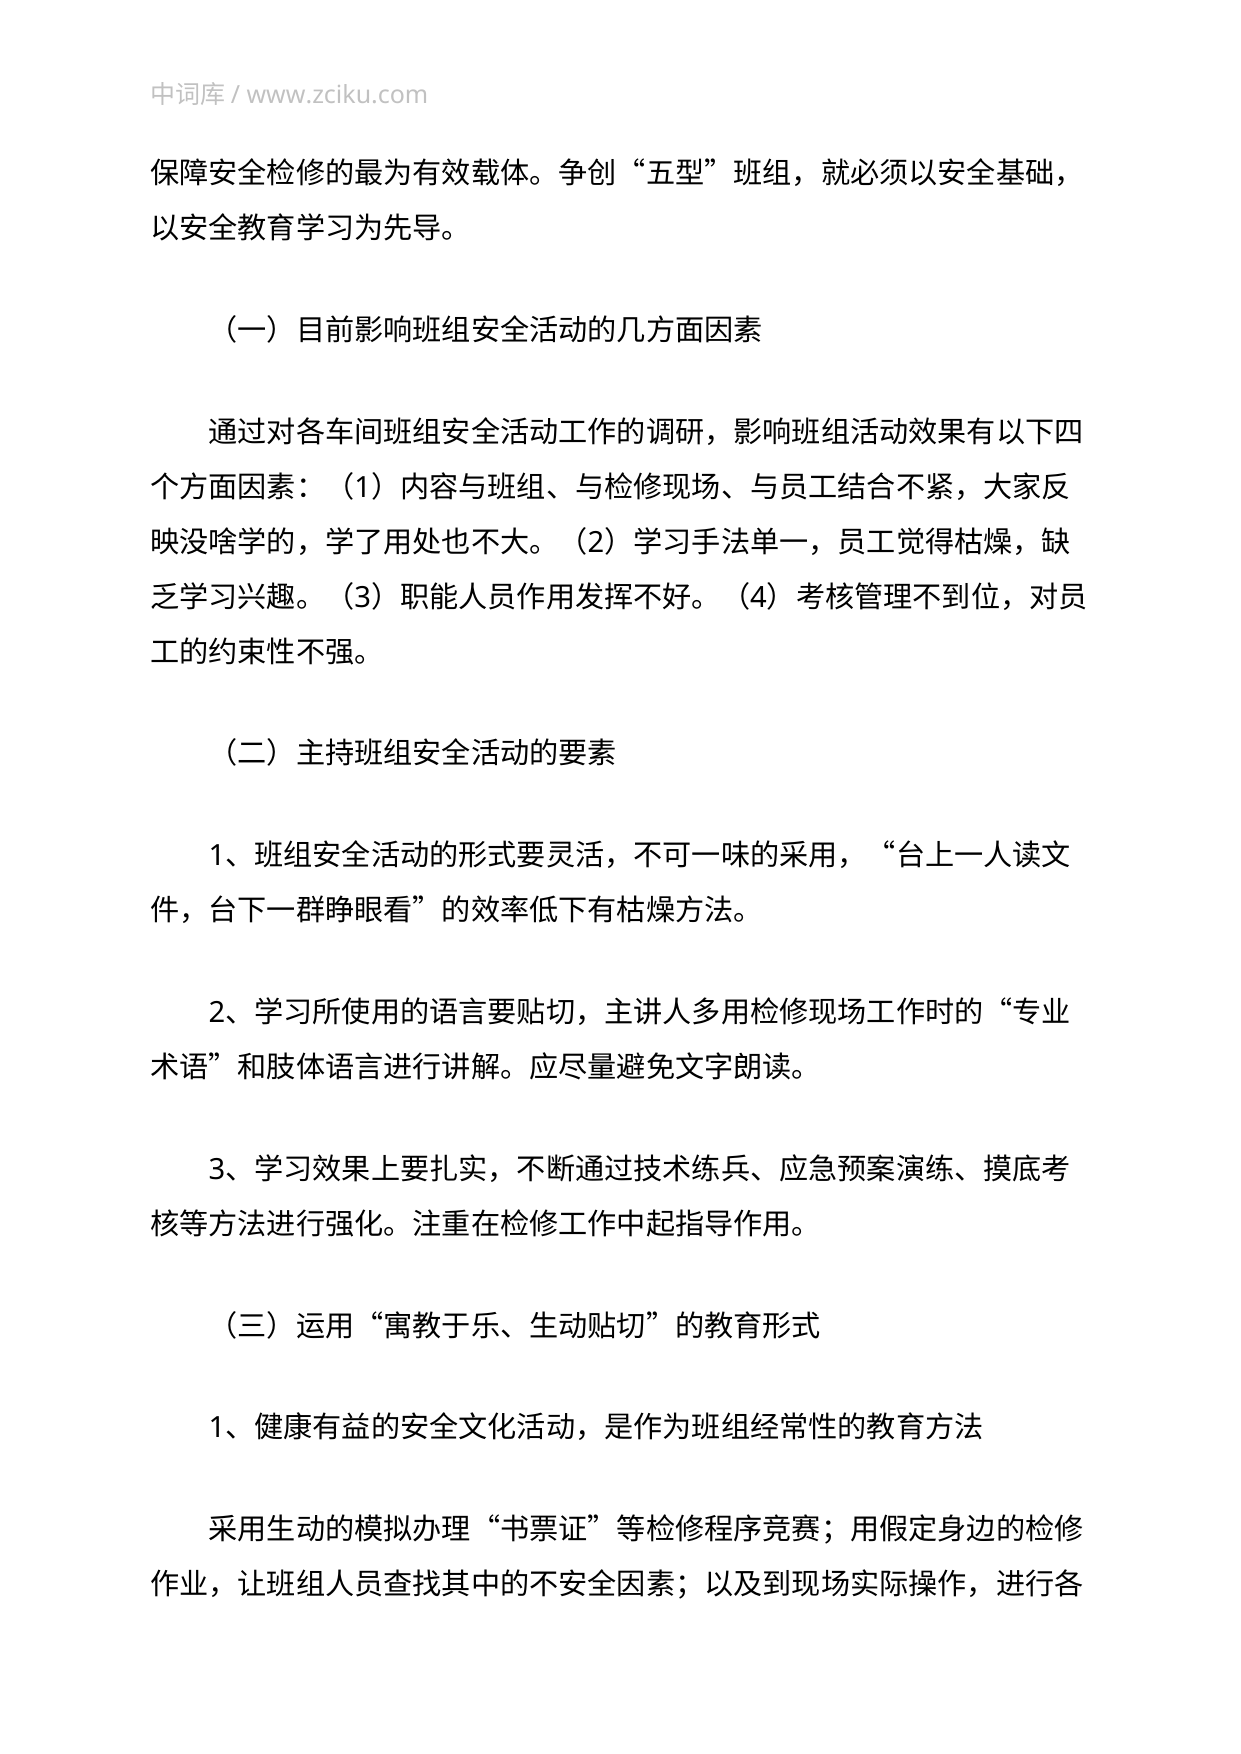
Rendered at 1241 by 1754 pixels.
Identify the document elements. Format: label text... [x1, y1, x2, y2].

text （一）目前影响班组安全活动的几方面因素 [150, 307, 1090, 349]
text 1、班组安全活动的形式要灵活，不可一味的采用，“台上一人读文件，台下一群睁眼看”的效率低下有枯燥方法。 [150, 832, 1090, 929]
text 3、学习效果上要扎实，不断通过技术练兵、应急预案演练、摸底考核等方法进行强化。注重在检修工作中起指导作用。 [150, 1145, 1090, 1243]
text （三）运用“寓教于乐、生动贴切”的教育形式 [150, 1302, 1090, 1344]
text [150, 1506, 1090, 1603]
text （二）主持班组安全活动的要素 [150, 730, 1090, 772]
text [150, 150, 1090, 247]
text 2、学习所使用的语言要贴切，主讲人多用检修现场工作时的“专业术语”和肢体语言进行讲解。应尽量避免文字朗读。 [150, 989, 1090, 1086]
text 通过对各车间班组安全活动工作的调研，影响班组活动效果有以下四个方面因素：（1）内容与班组、与检修现场、与员工结合不紧，大家反映没啥学的，学了用处也不大。（2）学习手法单一，员工觉得枯燥，缺乏学习兴趣。（3）职能人员作用发挥不好。（4）考核管理不到位，对员工的约束性不强。 [150, 408, 1090, 671]
text 1、健康有益的安全文化活动，是作为班组经常性的教育方法 [150, 1404, 1090, 1446]
